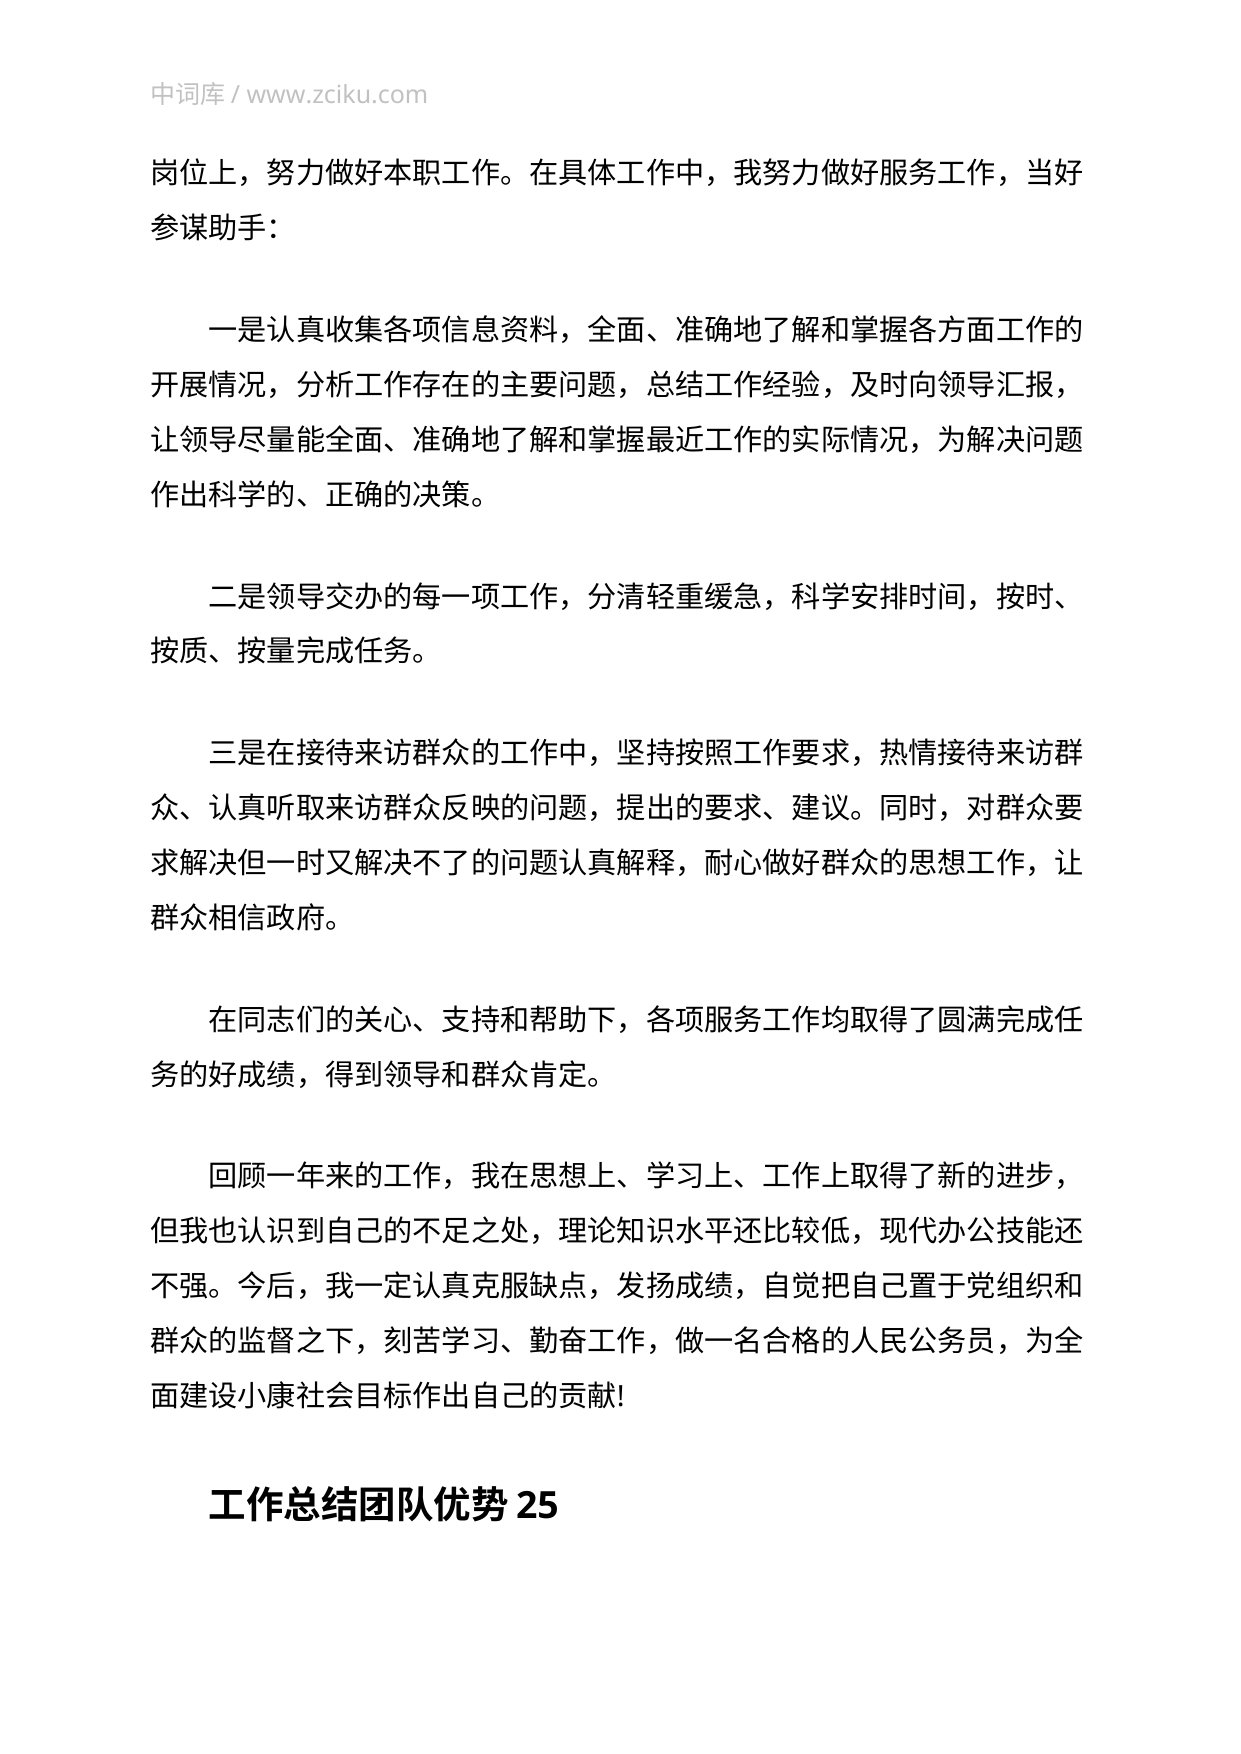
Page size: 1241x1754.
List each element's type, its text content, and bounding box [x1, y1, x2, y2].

text 回顾一年来的工作，我在思想上、学习上、工作上取得了新的进步，但我也认识到自己的不足之处，理论知识水平还比较低，现代办公技能还不强。今后，我一定认真克服缺点，发扬成绩，自觉把自己置于党组织和群众的监督之下，刻苦学习、勤奋工作，做一名合格的人民公务员，为全面建设小康社会目标作出自己的贡献! [150, 1153, 1090, 1415]
text 在同志们的关心、支持和帮助下，各项服务工作均取得了圆满完成任务的好成绩，得到领导和群众肯定。 [150, 996, 1090, 1093]
text 一是认真收集各项信息资料，全面、准确地了解和掌握各方面工作的开展情况，分析工作存在的主要问题，总结工作经验，及时向领导汇报，让领导尽量能全面、准确地了解和掌握最近工作的实际情况，为解决问题作出科学的、正确的决策。 [150, 307, 1090, 514]
text 工作总结团队优势25 [150, 1474, 1090, 1529]
text 二是领导交办的每一项工作，分清轻重缓急，科学安排时间，按时、按质、按量完成任务。 [150, 573, 1090, 670]
text 三是在接待来访群众的工作中，坚持按照工作要求，热情接待来访群众、认真听取来访群众反映的问题，提出的要求、建议。同时，对群众要求解决但一时又解决不了的问题认真解释，耐心做好群众的思想工作，让群众相信政府。 [150, 730, 1090, 937]
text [150, 150, 1090, 247]
